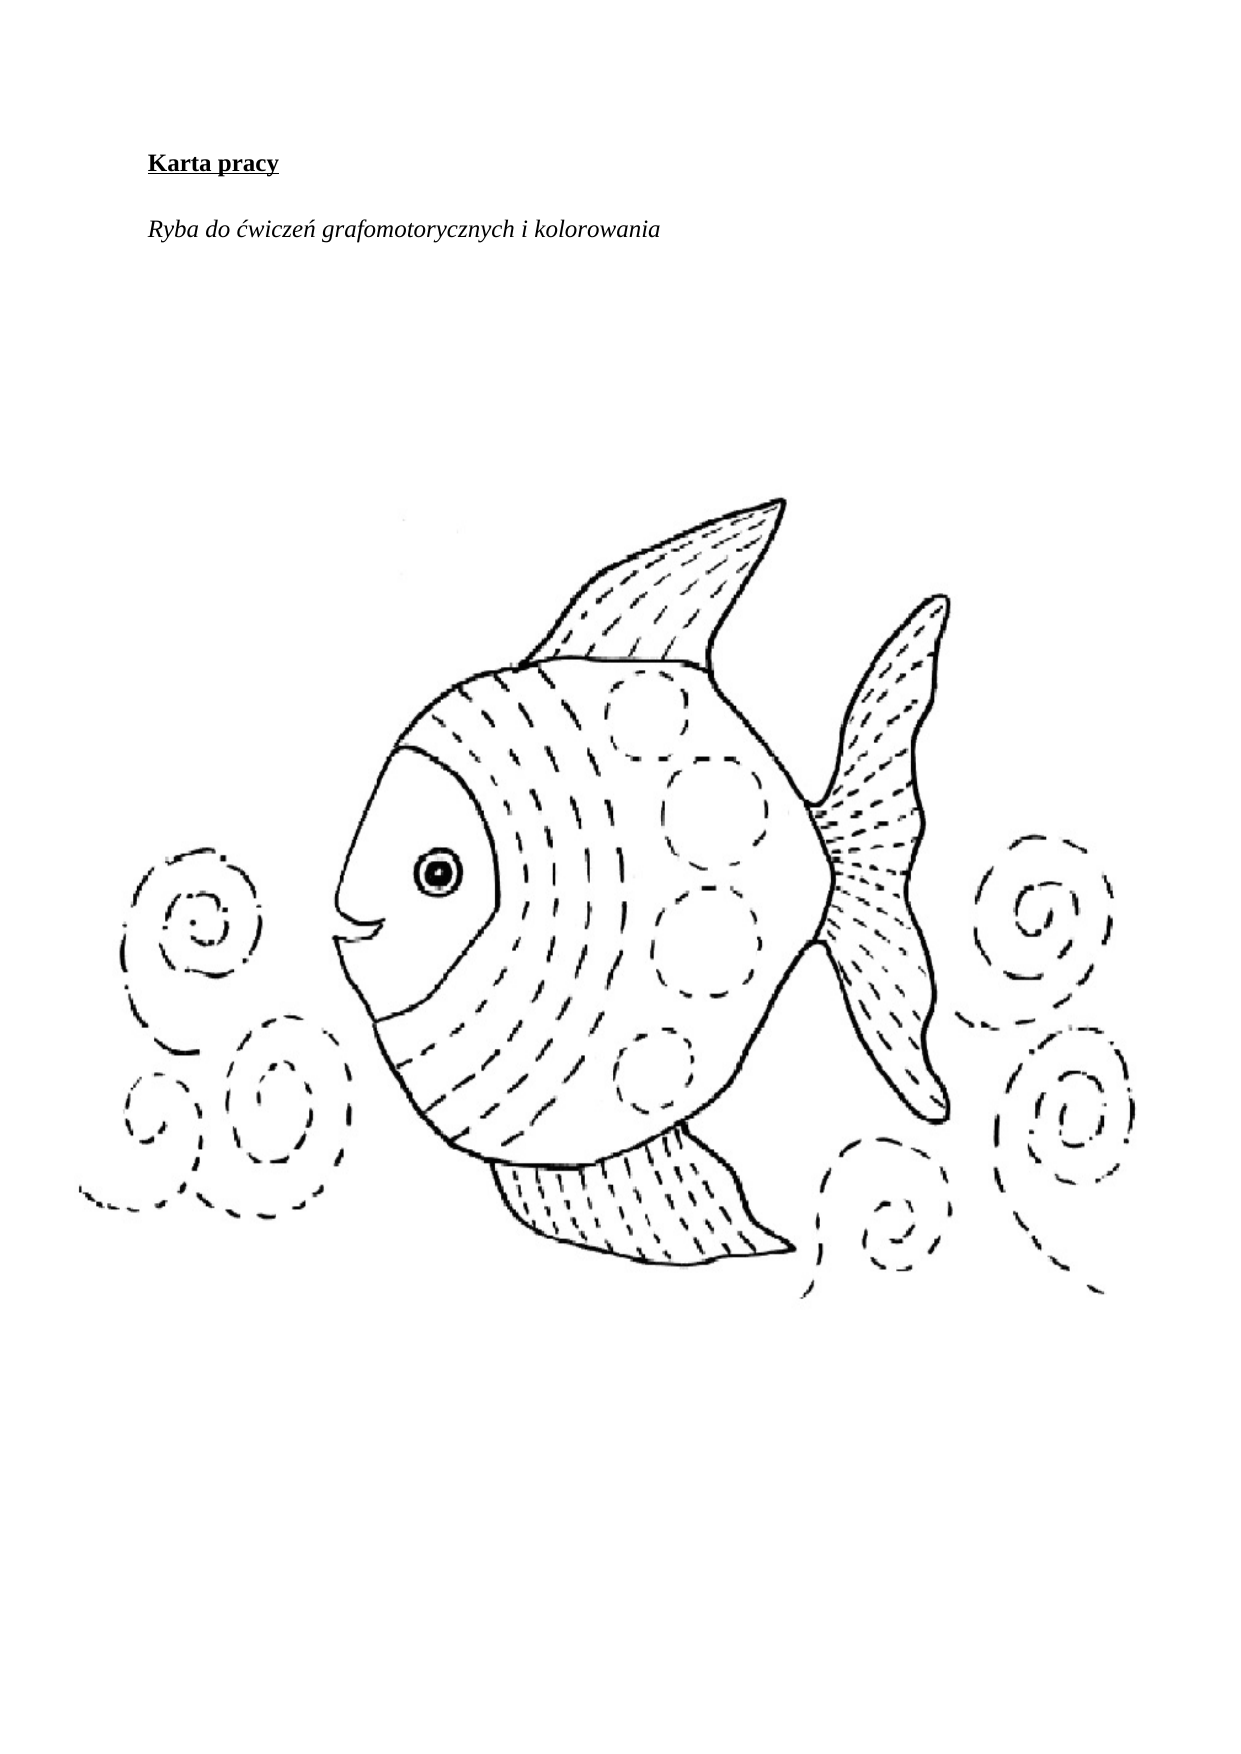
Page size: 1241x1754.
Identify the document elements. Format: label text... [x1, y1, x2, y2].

text Ryba do ćwiczeń grafomotorycznych i kolorowania [148, 214, 1093, 243]
text Karta pracy [148, 148, 1093, 176]
picture [73, 361, 1167, 1393]
